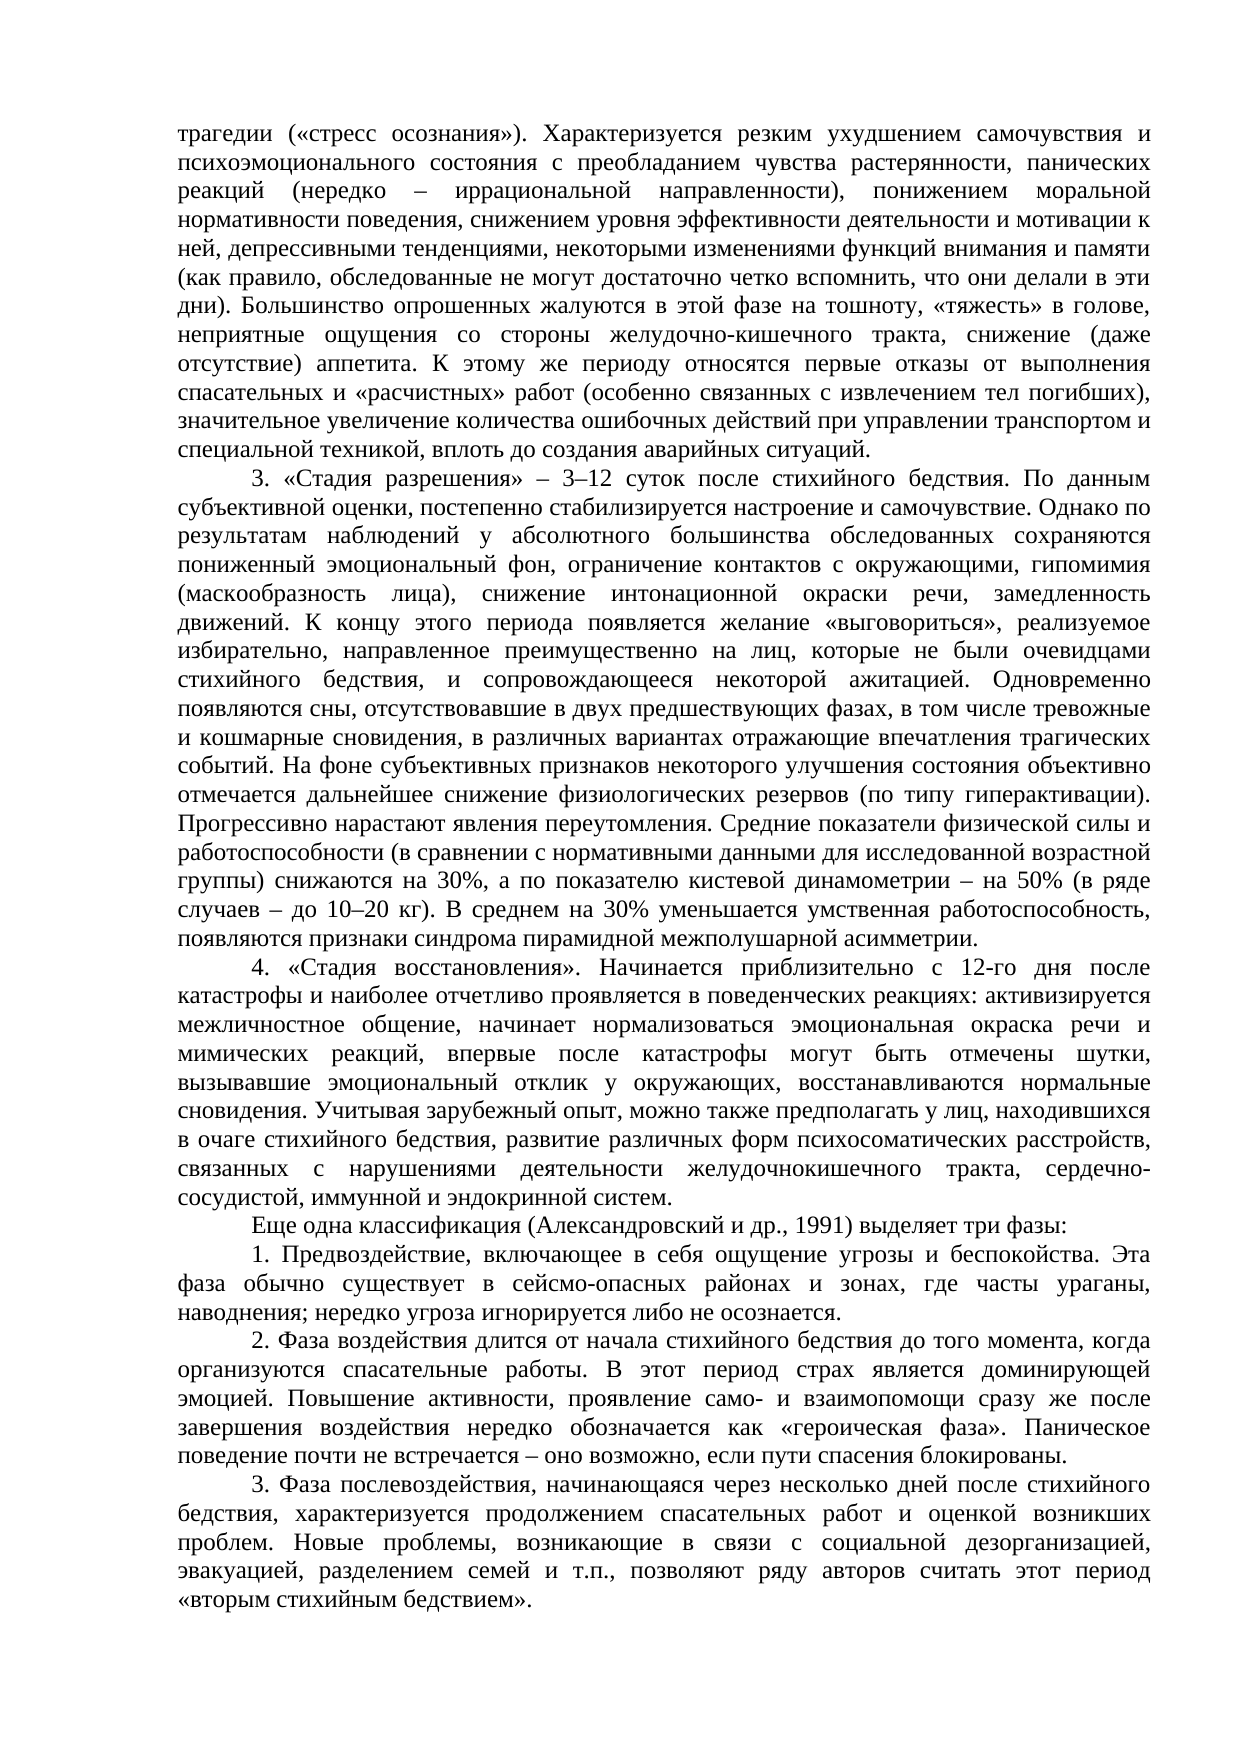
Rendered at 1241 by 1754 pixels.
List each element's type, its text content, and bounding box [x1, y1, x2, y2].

text 2. Фаза воздействия длится от начала стихийного бедствия до того момента, когда организуются спасательные работы. В этот период страх является доминирующей эмоцией. Повышение активности, проявление само- и взаимопомощи сразу же после завершения воздействия нередко обозначается как «героическая фаза». Паническое поведение почти не встречается – оно возможно, если пути спасения блокированы. [177, 1326, 1152, 1469]
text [177, 118, 1152, 463]
text 3. Фаза послевоздействия, начинающаяся через несколько дней после стихийного бедствия, характеризуется продолжением спасательных работ и оценкой возникших проблем. Новые проблемы, возникающие в связи с социальной дезорганизацией, эвакуацией, разделением семей и т.п., позволяют ряду авторов считать этот период «вторым стихийным бедствием». [177, 1469, 1152, 1613]
text 1. Предвоздействие, включающее в себя ощущение угрозы и беспокойства. Эта фаза обычно существует в сейсмо-опасных районах и зонах, где часты ураганы, наводнения; нередко угроза игнорируется либо не осознается. [177, 1239, 1152, 1326]
text 3. «Стадия разрешения» – 3–12 суток после стихийного бедствия. По данным субъективной оценки, постепенно стабилизируется настроение и самочувствие. Однако по результатам наблюдений у абсолютного большинства обследованных сохраняются пониженный эмоциональный фон, ограничение контактов с окружающими, гипомимия (маскообразность лица), снижение интонационной окраски речи, замедленность движений. К концу этого периода появляется желание «выговориться», реализуемое избирательно, направленное преимущественно на лиц, которые не были очевидцами стихийного бедствия, и сопровождающееся некоторой ажитацией. Одновременно появляются сны, отсутствовавшие в двух предшествующих фазах, в том числе тревожные и кошмарные сновидения, в различных вариантах отражающие впечатления трагических событий. На фоне субъективных признаков некоторого улучшения состояния объективно отмечается дальнейшее снижение физиологических резервов (по типу гиперактивации). Прогрессивно нарастают явления переутомления. Средние показатели физической силы и работоспособности (в сравнении с нормативными данными для исследованной возрастной группы) снижаются на 30%, а по показателю кистевой динамометрии – на 50% (в ряде случаев – до 10–20 кг). В среднем на 30% уменьшается умственная работоспособность, появляются признаки синдрома пирамидной межполушарной асимметрии. [177, 463, 1152, 952]
text 4. «Стадия восстановления». Начинается приблизительно с 12-го дня после катастрофы и наиболее отчетливо проявляется в поведенческих реакциях: активизируется межличностное общение, начинает нормализоваться эмоциональная окраска речи и мимических реакций, впервые после катастрофы могут быть отмечены шутки, вызывавшие эмоциональный отклик у окружающих, восстанавливаются нормальные сновидения. Учитывая зарубежный опыт, можно также предполагать у лиц, находившихся в очаге стихийного бедствия, развитие различных форм психосоматических расстройств, связанных с нарушениями деятельности желудочнокишечного тракта, сердечно-сосудистой, иммунной и эндокринной систем. [177, 952, 1152, 1211]
text Еще одна классификация (Александровский и др., 1991) выделяет три фазы: [177, 1211, 1152, 1239]
